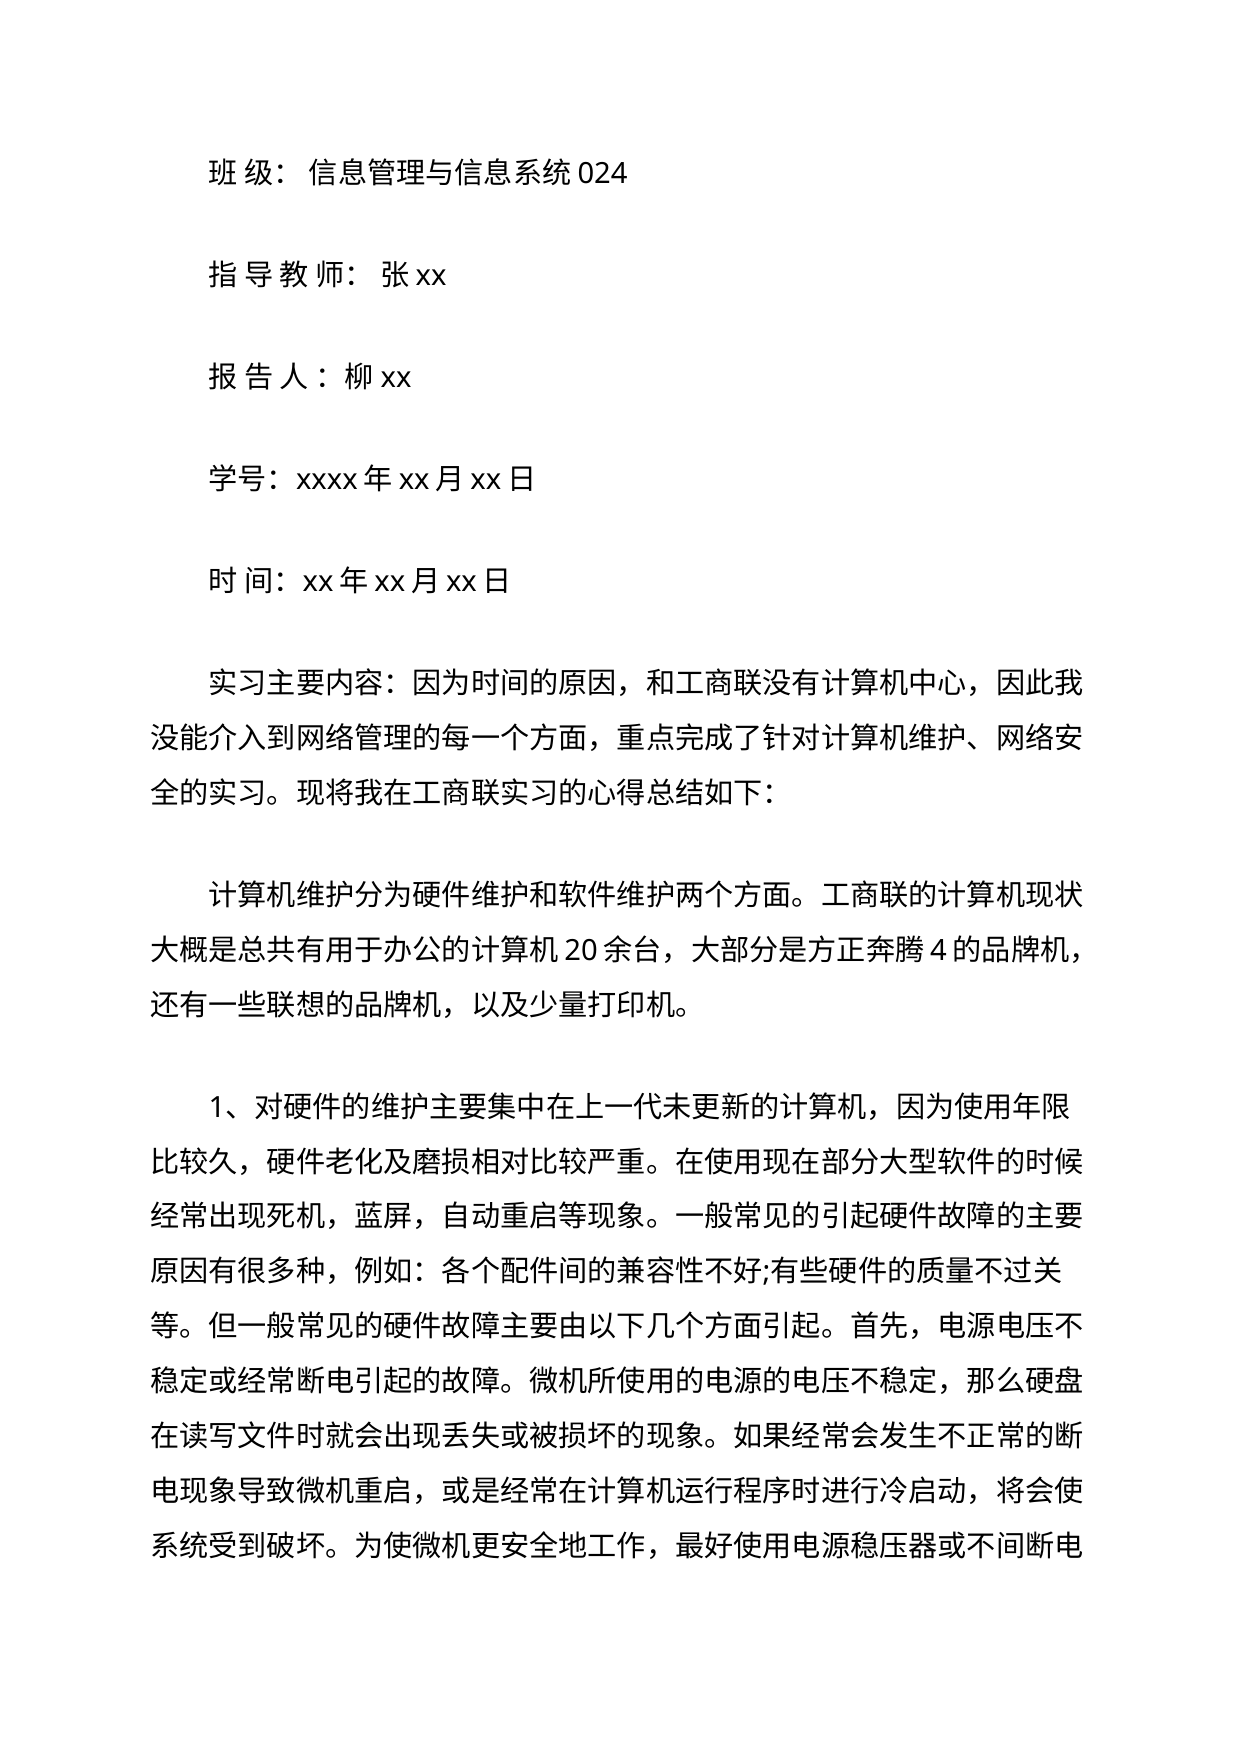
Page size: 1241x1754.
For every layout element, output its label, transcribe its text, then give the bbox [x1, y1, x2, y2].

text 指 导 教 师： 张xx [150, 252, 1090, 294]
text 计算机维护分为硬件维护和软件维护两个方面。工商联的计算机现状大概是总共有用于办公的计算机20余台，大部分是方正奔腾4的品牌机，还有一些联想的品牌机，以及少量打印机。 [150, 871, 1090, 1024]
text 班 级： 信息管理与信息系统024 [150, 150, 1090, 192]
text 学号：xxxx年xx月xx日 [150, 456, 1090, 498]
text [150, 1083, 1090, 1565]
text 报 告 人 ：柳 xx [150, 354, 1090, 396]
text 时 间：xx年xx月xx日 [150, 558, 1090, 600]
text 实习主要内容：因为时间的原因，和工商联没有计算机中心，因此我没能介入到网络管理的每一个方面，重点完成了针对计算机维护、网络安全的实习。现将我在工商联实习的心得总结如下： [150, 660, 1090, 812]
